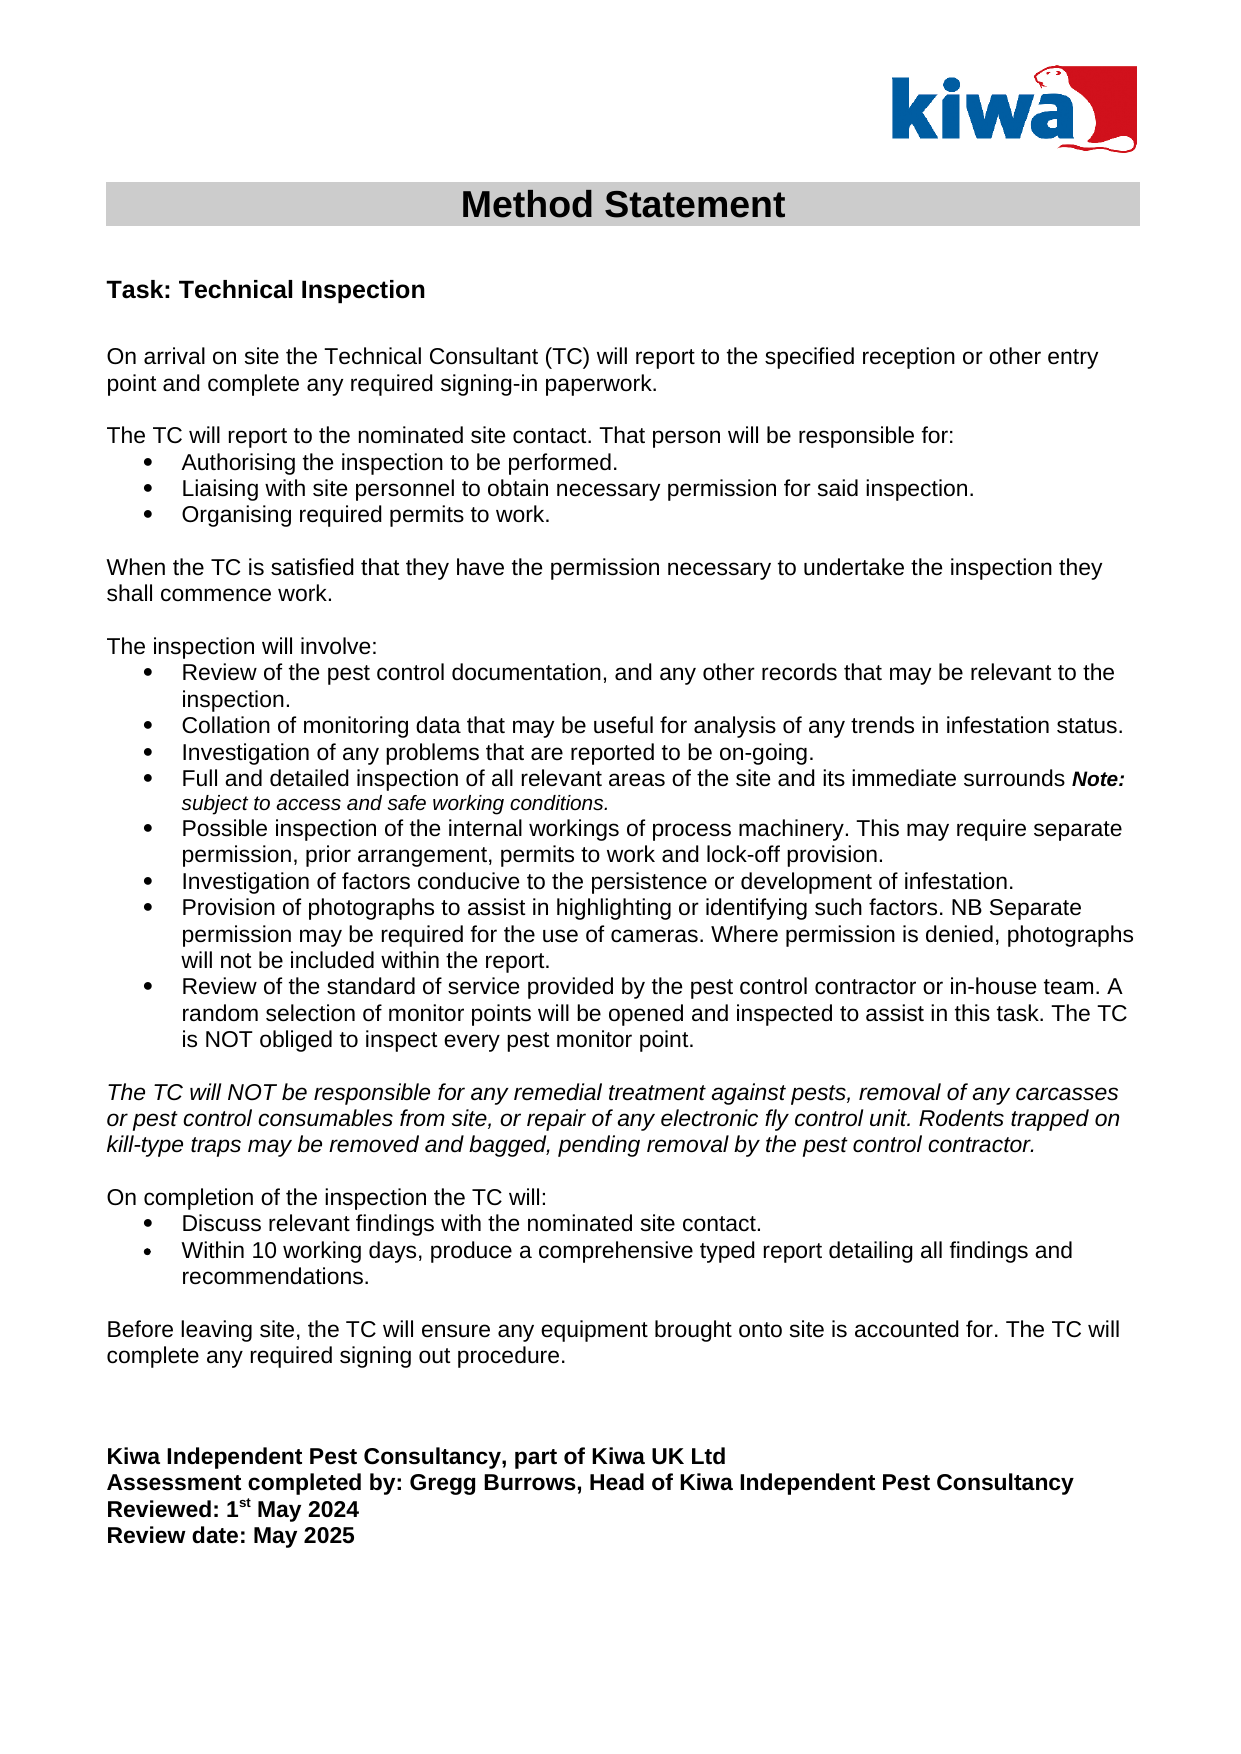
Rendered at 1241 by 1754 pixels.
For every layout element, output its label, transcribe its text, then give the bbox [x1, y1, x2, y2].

list Authorising the inspection to be performed. [144, 448, 1140, 475]
text Method Statement [106, 182, 1140, 226]
list Liaising with site personnel to obtain necessary permission for said inspection. [144, 475, 1140, 501]
text On arrival on site the Technical Consultant (TC) will report to the specified reception or other entry point and complete any required signing-in paperwork. [106, 343, 1140, 396]
list Review of the pest control documentation, and any other records that may be relevant to the inspection. [144, 659, 1140, 712]
list Possible inspection of the internal workings of process machinery. This may require separate permission, prior arrangement, permits to work and lock-off provision. [144, 815, 1140, 868]
text Before leaving site, the TC will ensure any equipment brought onto site is accounted for. The TC will complete any required signing out procedure. [106, 1316, 1140, 1368]
subtitle Review date: May 2025 [106, 1522, 1140, 1548]
list Provision of photographs to assist in highlighting or identifying such factors. NB Separate permission may be required for the use of cameras. Where permission is denied, photographs will not be included within the report. [144, 894, 1140, 973]
subtitle Task: Technical Inspection [106, 274, 1140, 303]
list Discuss relevant findings with the nominated site contact. [144, 1210, 1140, 1237]
text The TC will report to the nominated site contact. That person will be responsible for: [106, 422, 1140, 448]
list Investigation of factors conducive to the persistence or development of infestation. [144, 868, 1140, 894]
list Organising required permits to work. [144, 501, 1140, 528]
text On completion of the inspection the TC will: [106, 1184, 1140, 1210]
subtitle Kiwa Independent Pest Consultancy, part of Kiwa UK Ltd [106, 1443, 1140, 1469]
text The TC will NOT be responsible for any remedial treatment against pests, removal of any carcasses or pest control consumables from site, or repair of any electronic fly control unit. Rodents trapped on kill-type traps may be removed and bagged, pending removal by the pest control contractor. [106, 1079, 1140, 1158]
text The inspection will involve: [106, 633, 1140, 659]
list Review of the standard of service provided by the pest control contractor or in-house team. A random selection of monitor points will be opened and inspected to assist in this task. The TC is NOT obliged to inspect every pest monitor point. [144, 973, 1140, 1052]
list Collation of monitoring data that may be useful for analysis of any trends in infestation status. [144, 712, 1140, 738]
list Investigation of any problems that are reported to be on-going. [144, 738, 1140, 765]
list Within 10 working days, produce a comprehensive typed report detailing all findings and recommendations. [144, 1237, 1140, 1289]
subtitle Assessment completed by: Gregg Burrows, Head of Kiwa Independent Pest Consultancy [106, 1469, 1140, 1496]
list Full and detailed inspection of all relevant areas of the site and its immediate surrounds Note: subject to access and safe working conditions. [144, 765, 1140, 815]
picture [888, 65, 1140, 154]
text When the TC is satisfied that they have the permission necessary to undertake the inspection they shall commence work. [106, 554, 1140, 607]
subtitle Reviewed: 1st May 2024 [106, 1496, 1140, 1522]
